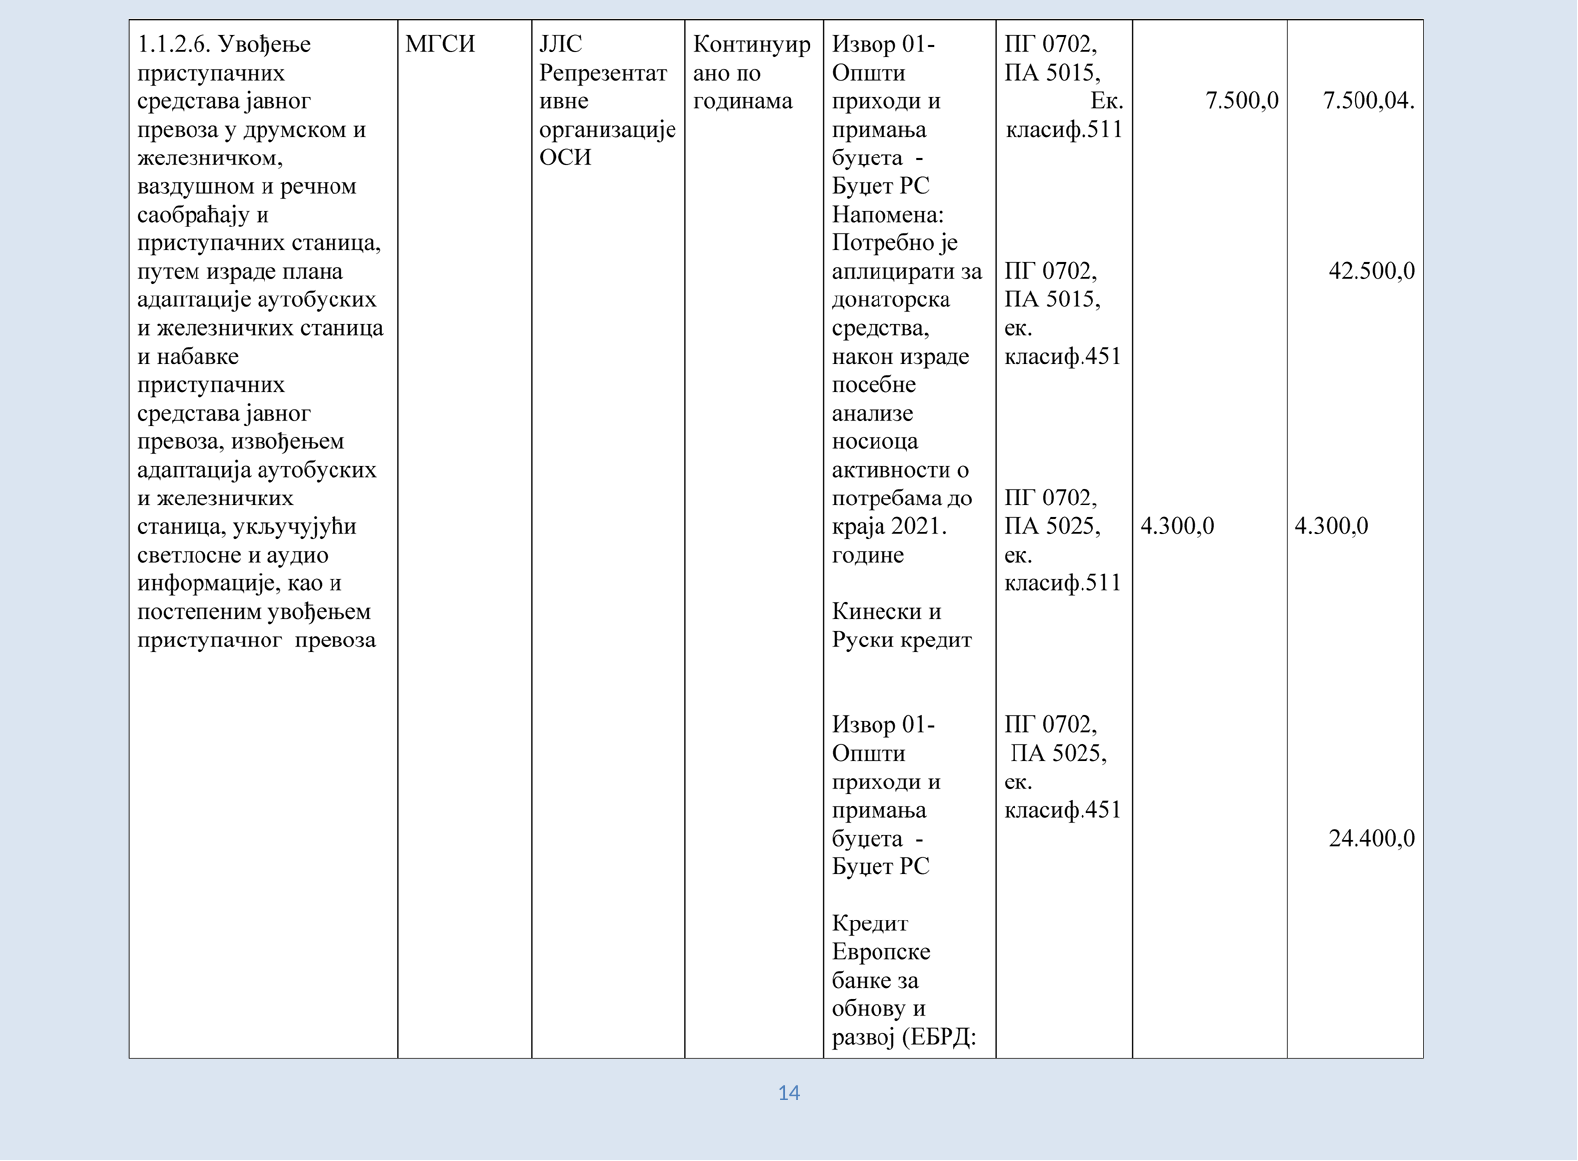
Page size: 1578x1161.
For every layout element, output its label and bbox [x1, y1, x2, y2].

picture [128, 18, 1424, 1059]
